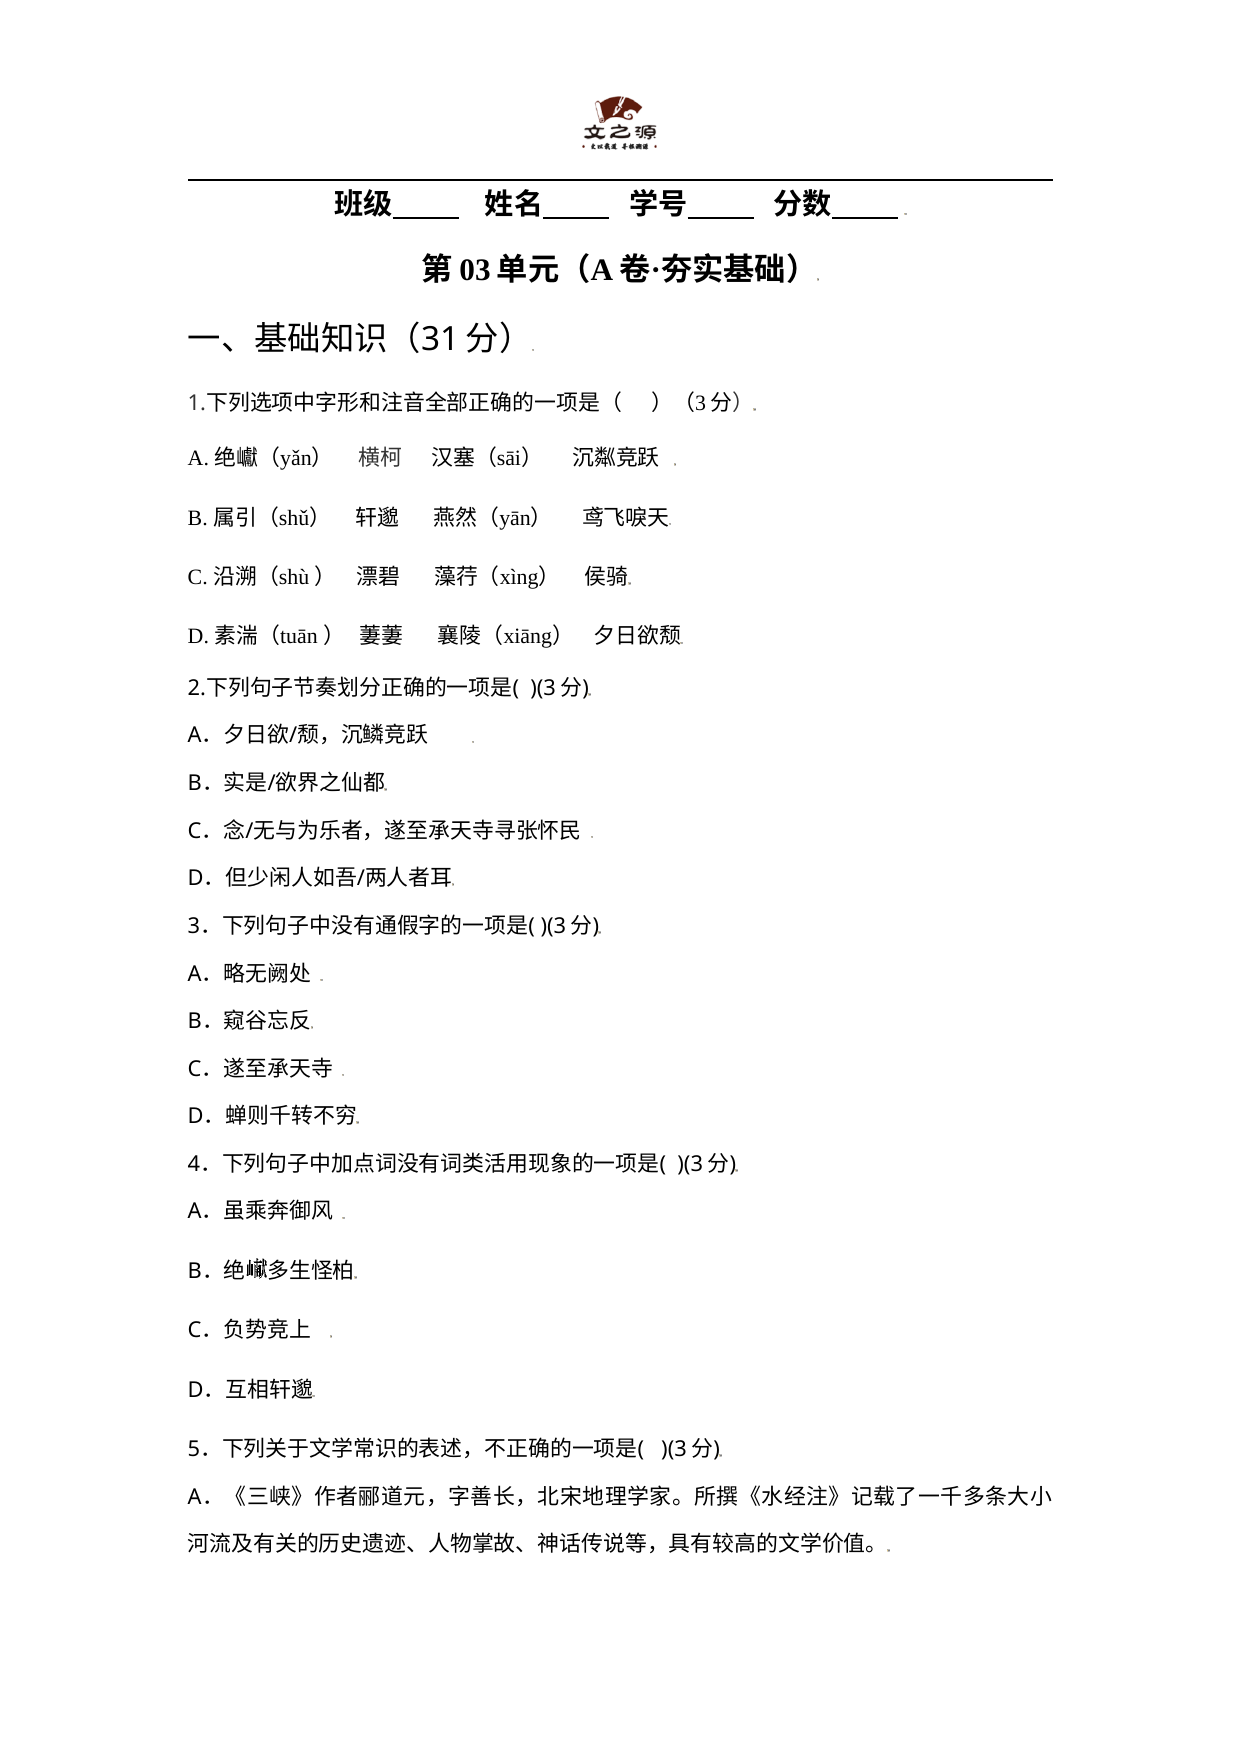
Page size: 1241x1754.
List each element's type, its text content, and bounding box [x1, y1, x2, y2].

text 2.下列句子节奏划分正确的一项是( )(3分) [187, 670, 1053, 702]
text 3．下列句子中没有通假字的一项是( )(3分) [187, 908, 1053, 940]
text 4．下列句子中加点词没有词类活用现象的一项是( )(3分) [187, 1146, 1053, 1178]
text D．但少闲人如吾/两人者耳 [187, 860, 1053, 892]
text C. 沿溯（shù ） 漂碧 藻荇（xìng） 侯骑 [187, 551, 1053, 591]
text C．念/无与为乐者，遂至承天寺寻张怀民 [187, 813, 1053, 844]
text A．夕日欲/颓，沉鳞竞跃 [187, 717, 1053, 749]
text 一、基础知识（31分） [187, 312, 1053, 361]
text A. 绝巘（yǎn） 横柯 汉塞（sāi） 沉粼竞跃 [187, 432, 1053, 472]
picture [245, 1257, 268, 1279]
text D. 素湍（tuān ） 萋萋 襄陵（xiāng） 夕日欲颓 [187, 611, 1053, 650]
text 1.下列选项中字形和注音全部正确的一项是（ ）（3分） [187, 385, 1053, 417]
text B．实是/欲界之仙都 [187, 765, 1053, 797]
text B. 属引（shǔ） 轩邈 燕然（yān） 鸢飞唳天 [187, 492, 1053, 531]
text 班级 姓名 学号 分数 [187, 181, 1053, 223]
text C．遂至承天寺 [187, 1051, 1053, 1082]
text D．蝉则千转不穷 [187, 1098, 1053, 1130]
text 5．下列关于文学常识的表述，不正确的一项是( )(3分) [187, 1431, 1053, 1463]
text B．绝多生怪柏 [187, 1253, 1053, 1292]
text A．虽乘奔御风 [187, 1193, 1053, 1233]
text B．窥谷忘反 [187, 1003, 1053, 1035]
text A．略无阙处 [187, 956, 1053, 987]
text A．《三峡》作者郦道元，字善长，北宋地理学家。所撰《水经注》记载了一千多条大小河流及有关的历史遗迹、人物掌故、神话传说等，具有较高的文学价值。 [187, 1479, 1053, 1558]
text C．负势竞上 [187, 1312, 1053, 1352]
picture [543, 73, 698, 178]
text D．互相轩邈 [187, 1372, 1053, 1411]
text 第03单元（A卷·夯实基础） [187, 244, 1053, 289]
